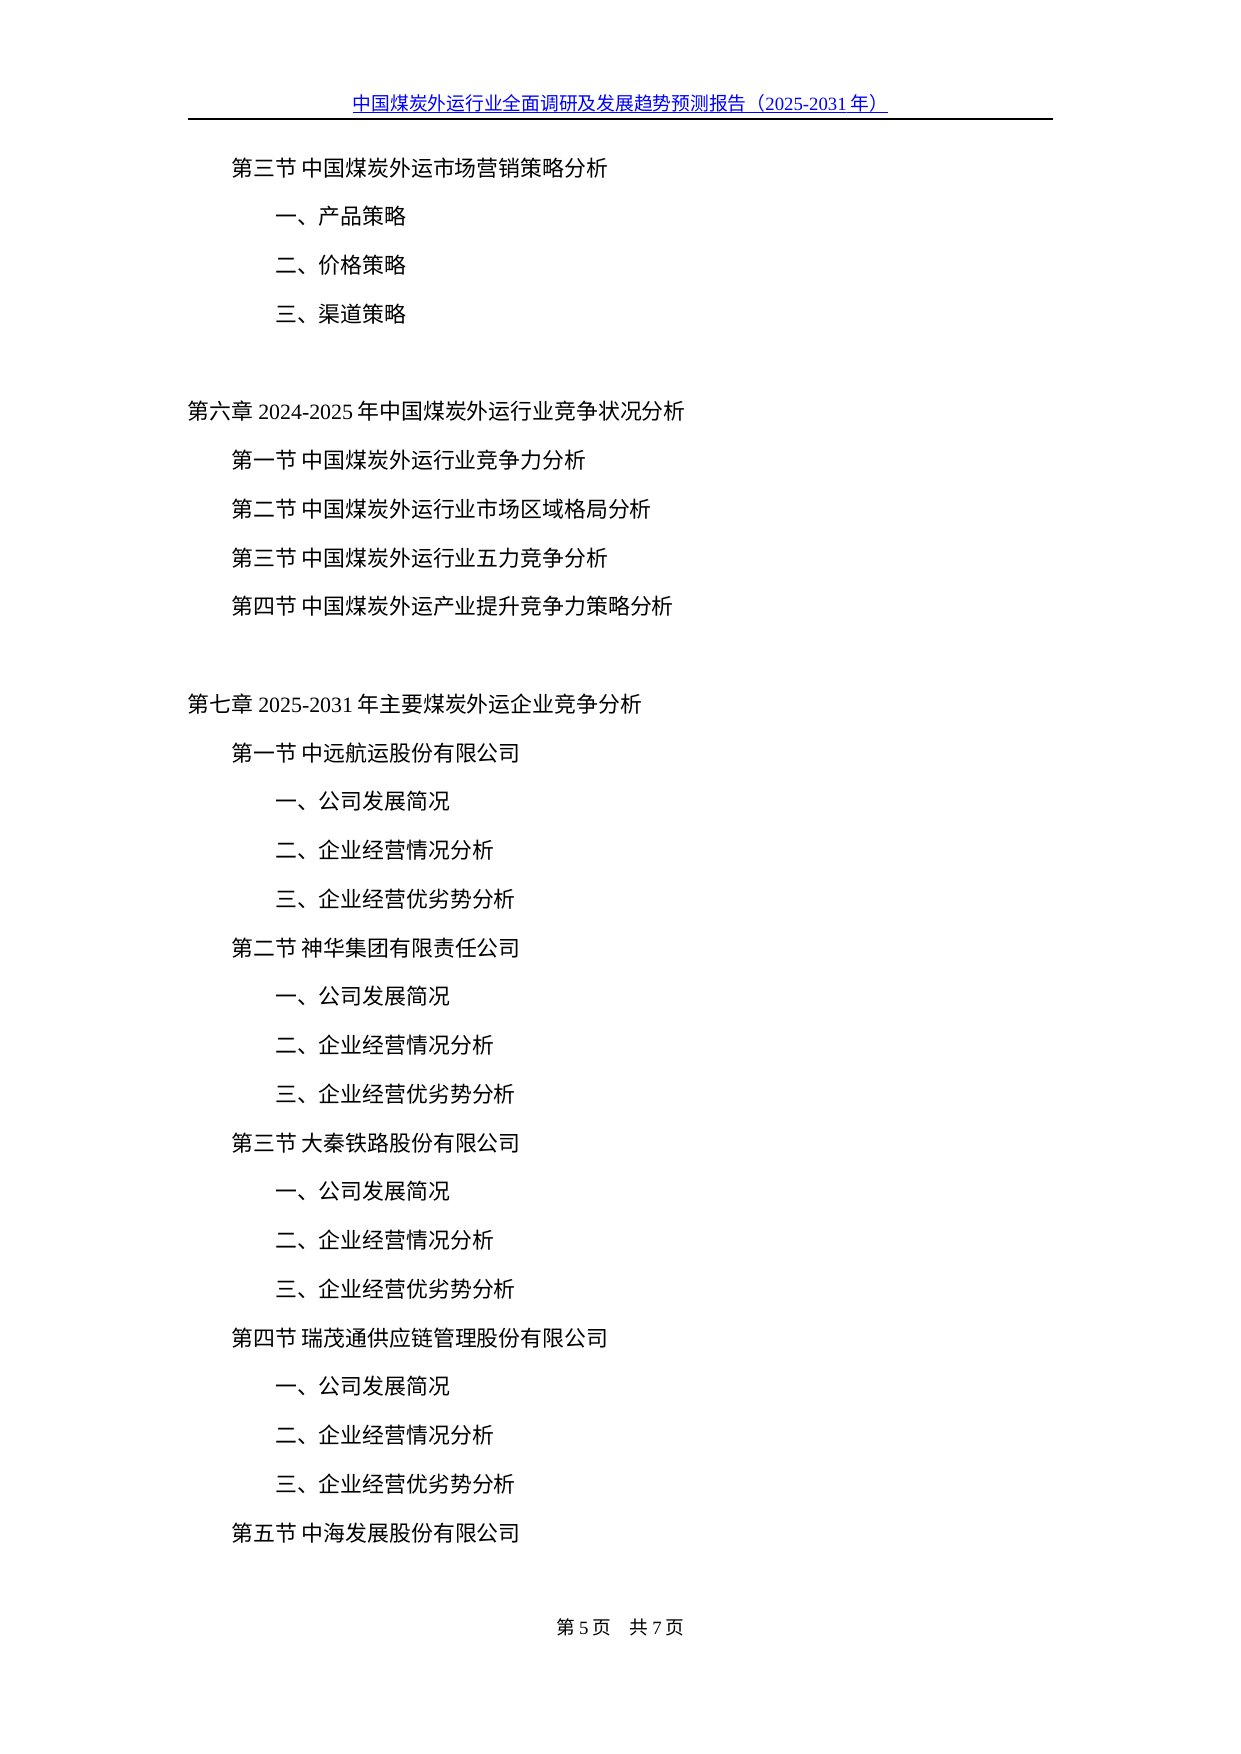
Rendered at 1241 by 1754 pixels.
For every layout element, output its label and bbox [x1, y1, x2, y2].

text [187, 150, 1053, 1548]
